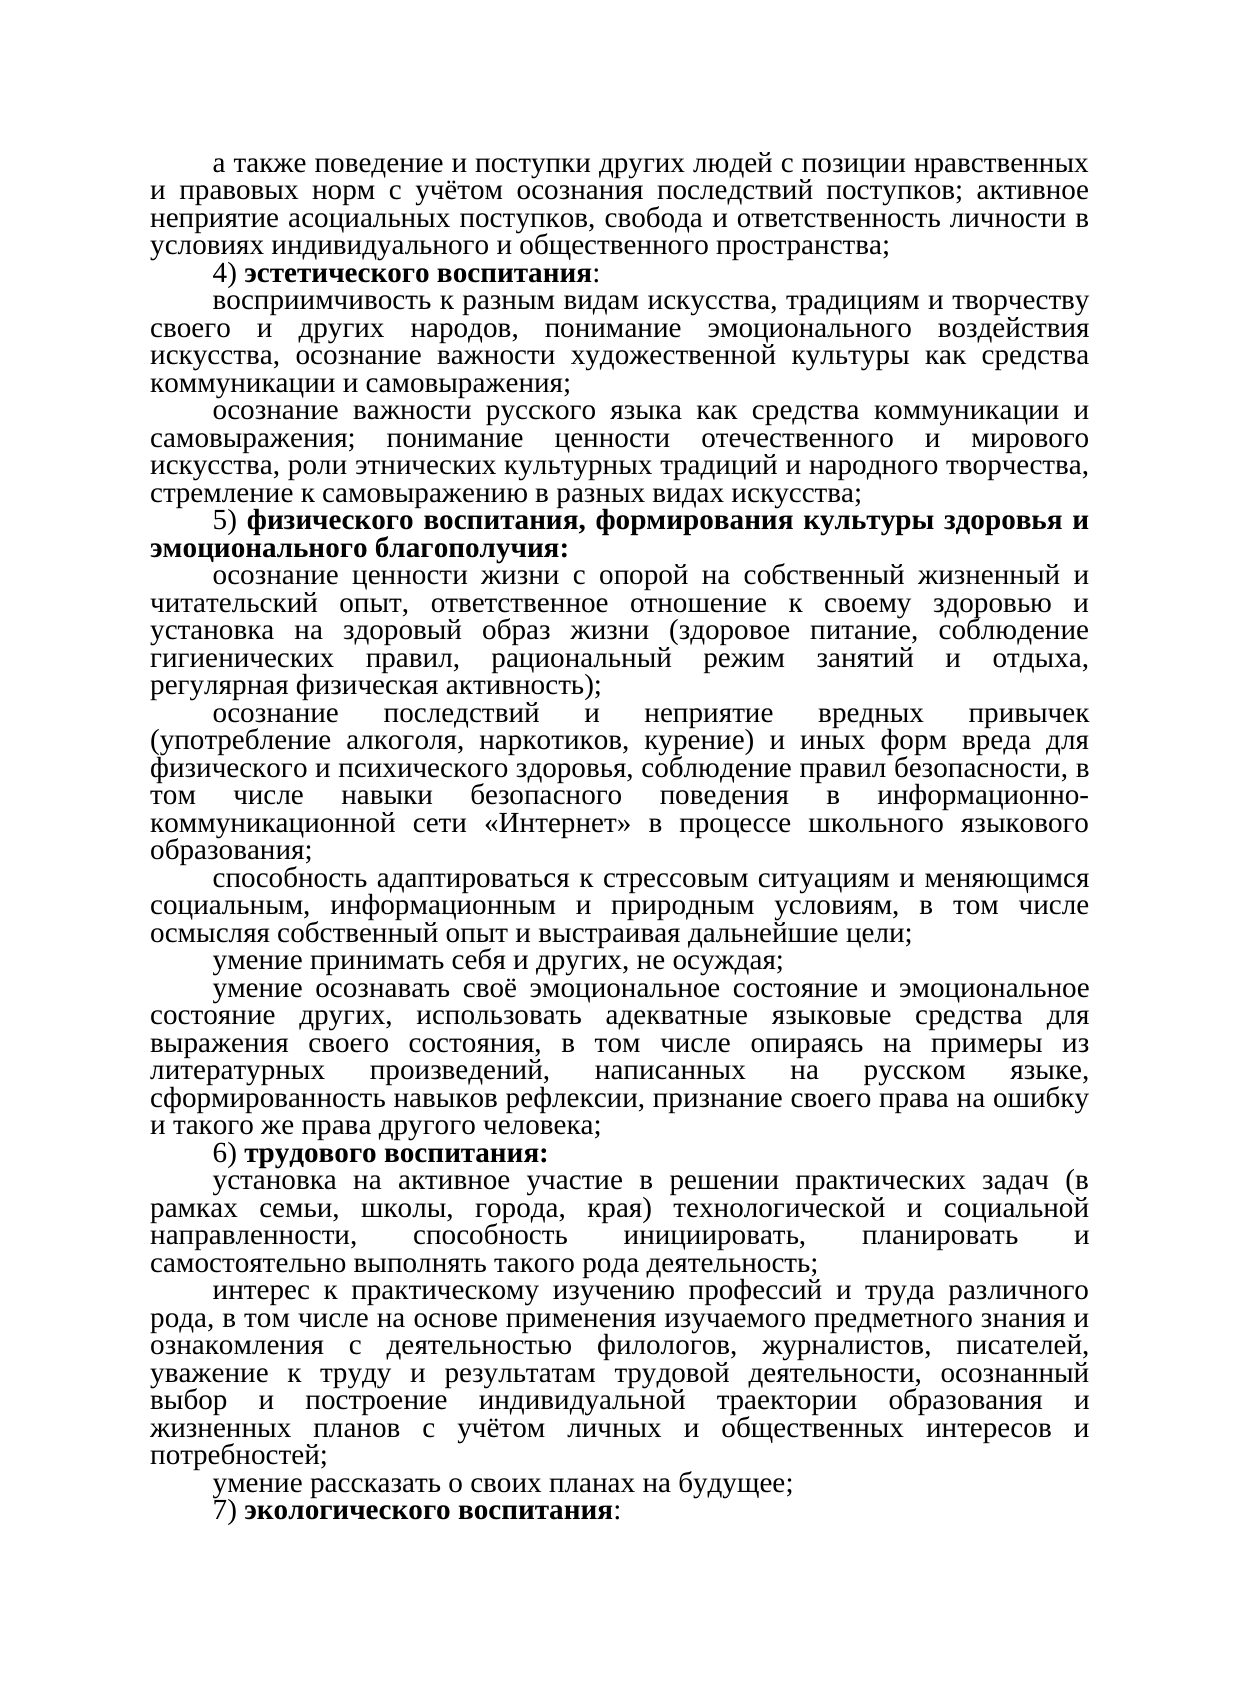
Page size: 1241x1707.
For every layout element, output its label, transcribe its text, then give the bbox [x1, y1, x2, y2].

text умение принимать себя и других, не осуждая; [150, 947, 1090, 975]
text умение осознавать своё эмоциональное состояние и эмоциональное состояние других, использовать адекватные языковые средства для выражения своего состояния, в том числе опираясь на примеры из литературных произведений, написанных на русском языке, сформированность навыков рефлексии, признание своего права на ошибку и такого же права другого человека; [150, 975, 1090, 1140]
text восприимчивость к разным видам искусства, традициям и творчеству своего и других народов, понимание эмоционального воздействия искусства, осознание важности художественной культуры как средства коммуникации и самовыражения; [150, 287, 1090, 397]
text 7) экологического воспитания: [150, 1497, 1090, 1525]
text умение рассказать о своих планах на будущее; [150, 1470, 1090, 1497]
text 4) эстетического воспитания: [150, 260, 1090, 287]
text осознание важности русского языка как средства коммуникации и самовыражения; понимание ценности отечественного и мирового искусства, роли этнических культурных традиций и народного творчества, стремление к самовыражению в разных видах искусства; [150, 397, 1090, 507]
text осознание последствий и неприятие вредных привычек (употребление алкоголя, наркотиков, курение) и иных форм вреда для физического и психического здоровья, соблюдение правил безопасности, в том числе навыки безопасного поведения в информационно-коммуникационной сети «Интернет» в процессе школьного языкового образования; [150, 700, 1090, 865]
text а также поведение и поступки других людей с позиции нравственных и правовых норм с учётом осознания последствий поступков; активное неприятие асоциальных поступков, свобода и ответственность личности в условиях индивидуального и общественного пространства; [150, 150, 1090, 260]
text 6) трудового воспитания: [150, 1140, 1090, 1167]
text 5) физического воспитания, формирования культуры здоровья и эмоционального благополучия: [150, 507, 1090, 562]
text осознание ценности жизни с опорой на собственный жизненный и читательский опыт, ответственное отношение к своему здоровью и установка на здоровый образ жизни (здоровое питание, соблюдение гигиенических правил, рациональный режим занятий и отдыха, регулярная физическая активность); [150, 562, 1090, 700]
text установка на активное участие в решении практических задач (в рамках семьи, школы, города, края) технологической и социальной направленности, способность инициировать, планировать и самостоятельно выполнять такого рода деятельность; [150, 1167, 1090, 1277]
text интерес к практическому изучению профессий и труда различного рода, в том числе на основе применения изучаемого предметного знания и ознакомления с деятельностью филологов, журналистов, писателей, уважение к труду и результатам трудовой деятельности, осознанный выбор и построение индивидуальной траектории образования и жизненных планов с учётом личных и общественных интересов и потребностей; [150, 1277, 1090, 1470]
text способность адаптироваться к стрессовым ситуациям и меняющимся социальным, информационным и природным условиям, в том числе осмысляя собственный опыт и выстраивая дальнейшие цели; [150, 865, 1090, 947]
